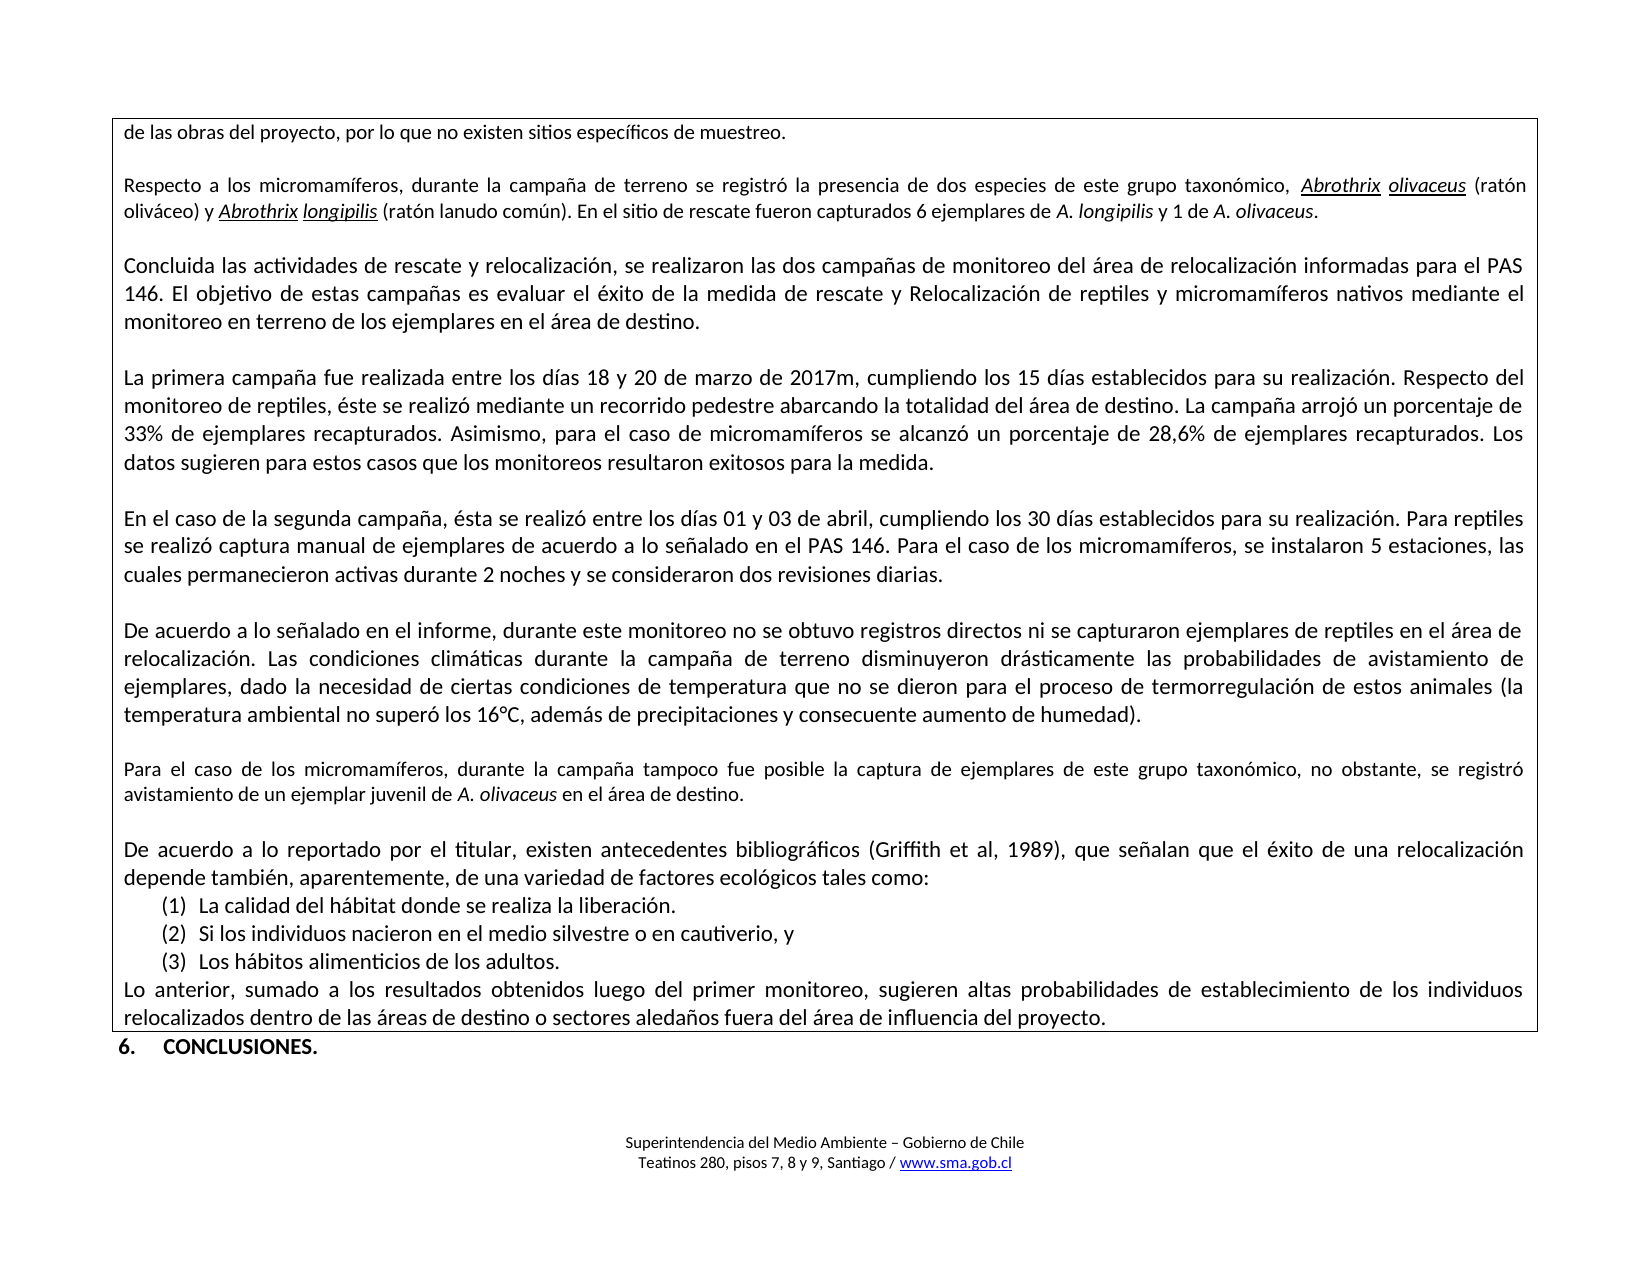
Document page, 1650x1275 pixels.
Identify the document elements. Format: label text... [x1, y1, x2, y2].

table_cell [113, 119, 1537, 1031]
subtitle CONCLUSIONES. [118, 1032, 1532, 1060]
